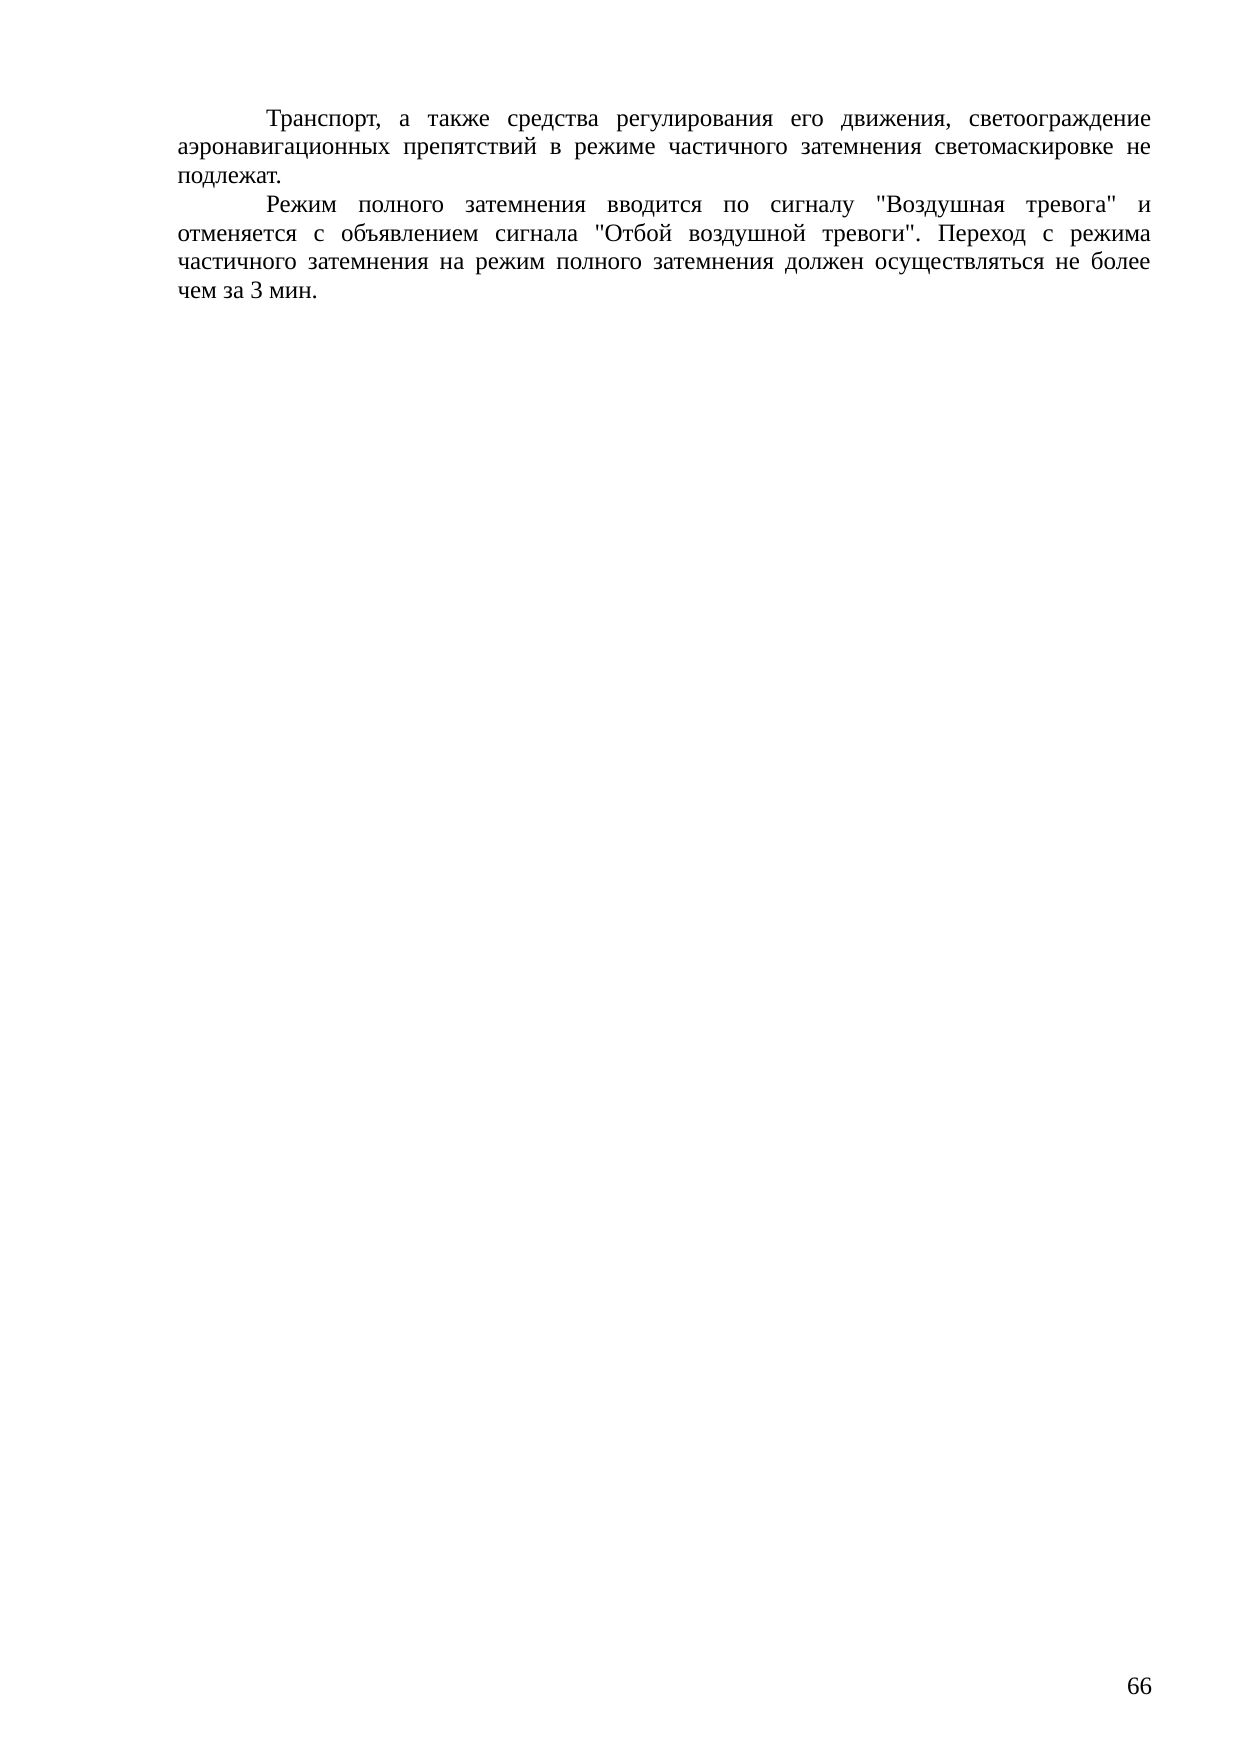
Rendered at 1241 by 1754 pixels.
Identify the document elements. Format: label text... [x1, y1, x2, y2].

text Режим полного затемнения вводится по сигналу "Воздушная тревога" и отменяется с объявлением сигнала "Отбой воздушной тревоги". Переход с режима частичного затемнения на режим полного затемнения должен осуществляться не более чем за 3 мин. [177, 189, 1152, 304]
text Транспорт, а также средства регулирования его движения, светоограждение аэронавигационных препятствий в режиме частичного затемнения светомаскировке не подлежат. [177, 103, 1152, 189]
